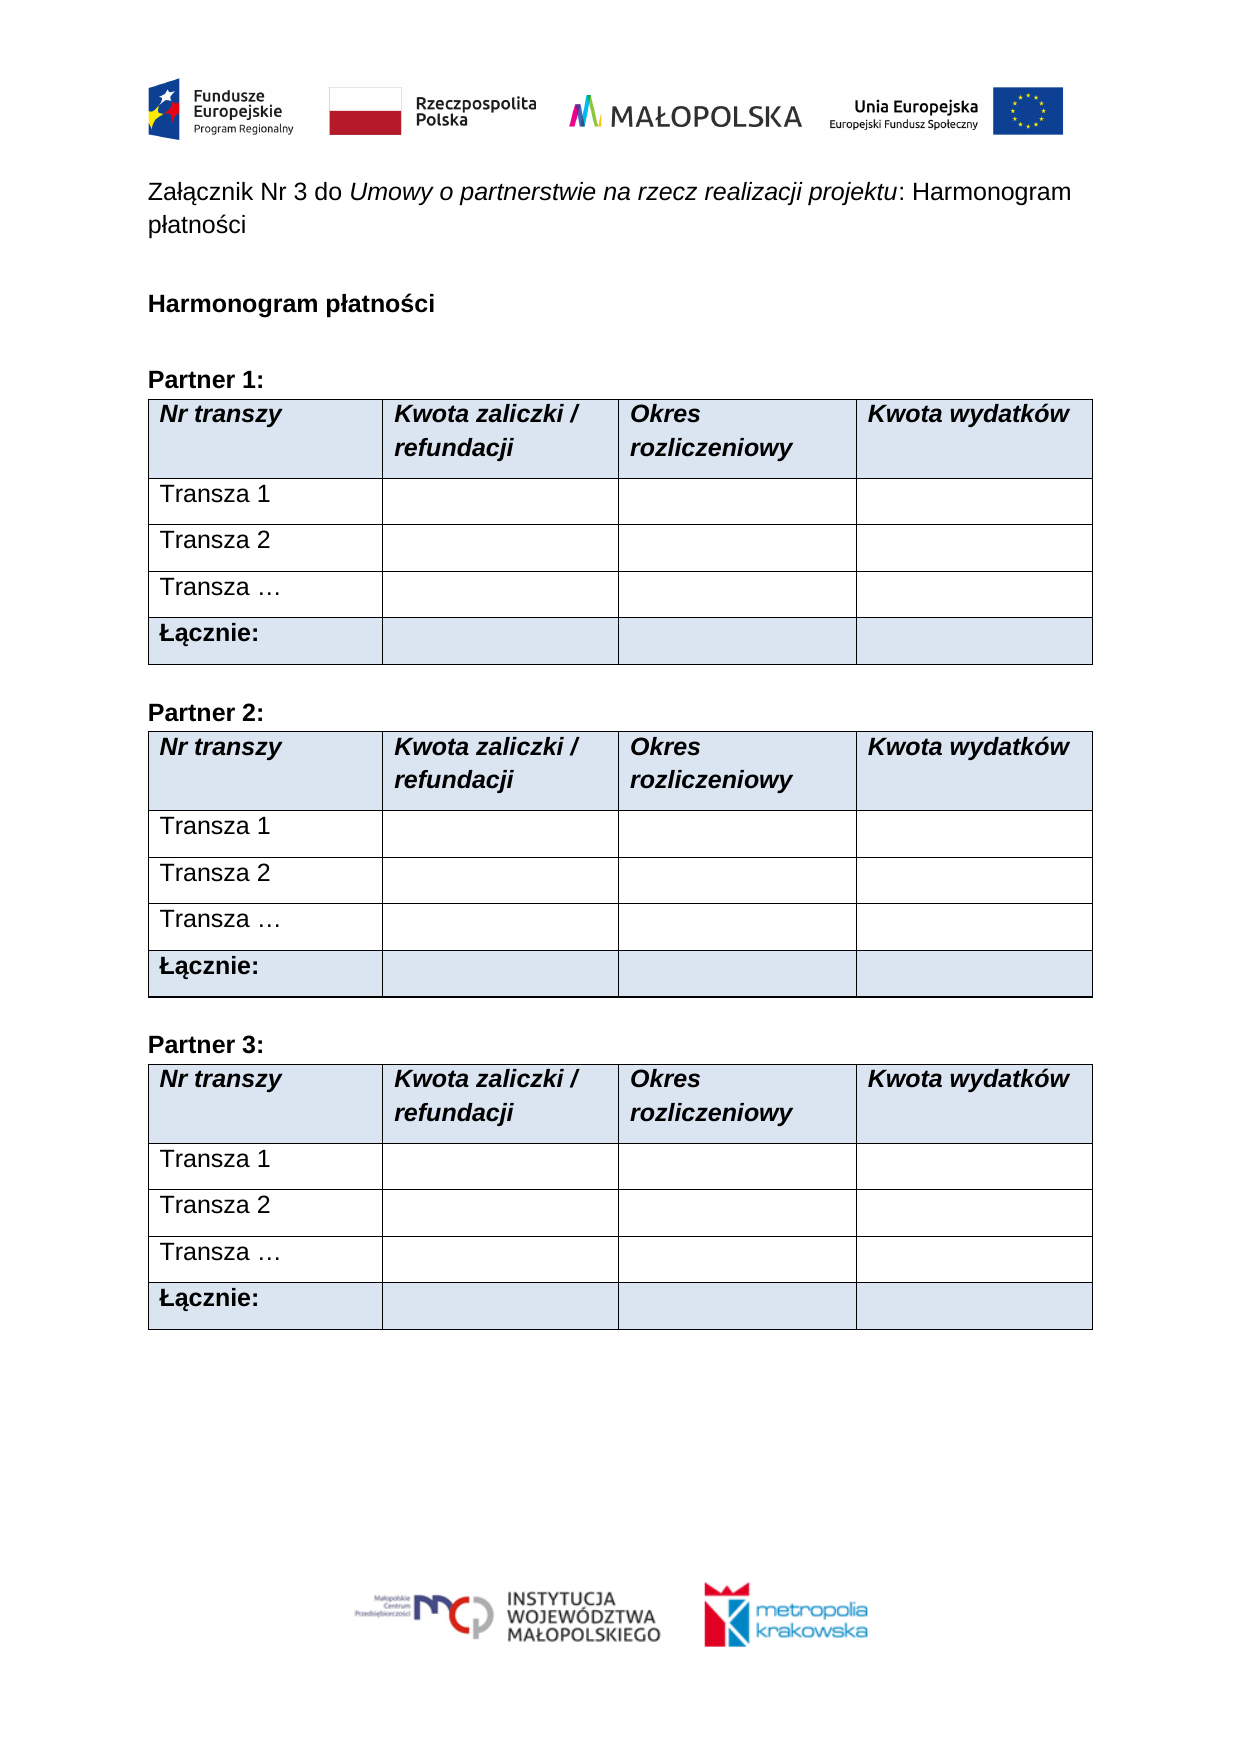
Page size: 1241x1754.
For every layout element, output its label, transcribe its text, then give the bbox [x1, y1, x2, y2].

table_cell [619, 618, 856, 664]
text Partner 2: [148, 698, 1093, 727]
table_cell Transza 2 [149, 525, 382, 571]
table_cell [383, 1283, 618, 1329]
picture [147, 73, 1064, 156]
table_cell [857, 951, 1092, 996]
table_cell Łącznie: [149, 951, 382, 996]
table_header Kwota zaliczki / refundacji [383, 400, 618, 478]
text Załącznik Nr 3 do Umowy o partnerstwie na rzecz realizacji projektu: Harmonogram płatności [148, 177, 1093, 239]
table_cell [857, 1283, 1092, 1329]
table_cell [857, 1190, 1092, 1236]
table_cell [383, 525, 618, 571]
table_cell [383, 858, 618, 903]
table_cell [619, 858, 856, 903]
table_cell Transza … [149, 572, 382, 617]
table_cell Transza 1 [149, 479, 382, 524]
table_cell [619, 904, 856, 950]
table_cell [619, 951, 856, 996]
table_cell Transza 2 [149, 1190, 382, 1236]
table_header Kwota wydatków [857, 400, 1092, 478]
table_cell [383, 951, 618, 996]
table_cell [383, 1190, 618, 1236]
table_header Nr transzy [149, 400, 382, 478]
table_cell [383, 1237, 618, 1282]
table_header Kwota wydatków [857, 1065, 1092, 1143]
table_cell Transza 1 [149, 811, 382, 857]
table_cell [619, 1144, 856, 1189]
table_header Nr transzy [149, 1065, 382, 1143]
table_cell Transza … [149, 904, 382, 950]
table_cell Transza 1 [149, 1144, 382, 1189]
table_cell Transza … [149, 1237, 382, 1282]
table_cell [857, 1237, 1092, 1282]
table_cell [857, 618, 1092, 664]
table_cell [619, 1283, 856, 1329]
table_cell [619, 811, 856, 857]
table_cell [619, 479, 856, 524]
table_cell Łącznie: [149, 1283, 382, 1329]
table_cell [383, 1144, 618, 1189]
picture [337, 1566, 904, 1662]
table_cell [383, 618, 618, 664]
table_cell [383, 572, 618, 617]
table_header Okres rozliczeniowy [619, 732, 856, 810]
table_cell [857, 1144, 1092, 1189]
table_cell [857, 479, 1092, 524]
table_header Nr transzy [149, 732, 382, 810]
table_cell [383, 479, 618, 524]
table_cell [857, 858, 1092, 903]
table_cell [619, 572, 856, 617]
table_cell [857, 811, 1092, 857]
text Partner 3: [148, 1030, 1093, 1059]
table_cell [857, 525, 1092, 571]
table_cell [383, 904, 618, 950]
table_header Kwota wydatków [857, 732, 1092, 810]
table_cell [857, 904, 1092, 950]
table_header Kwota zaliczki / refundacji [383, 732, 618, 810]
subtitle Harmonogram płatności [148, 289, 1093, 318]
table_cell [857, 572, 1092, 617]
text Partner 1: [148, 365, 1093, 394]
table_cell Transza 2 [149, 858, 382, 903]
table_header Okres rozliczeniowy [619, 400, 856, 478]
table_cell [619, 525, 856, 571]
table_cell Łącznie: [149, 618, 382, 664]
table_header Okres rozliczeniowy [619, 1065, 856, 1143]
table_cell [619, 1190, 856, 1236]
table_cell [619, 1237, 856, 1282]
table_cell [383, 811, 618, 857]
table_header Kwota zaliczki / refundacji [383, 1065, 618, 1143]
